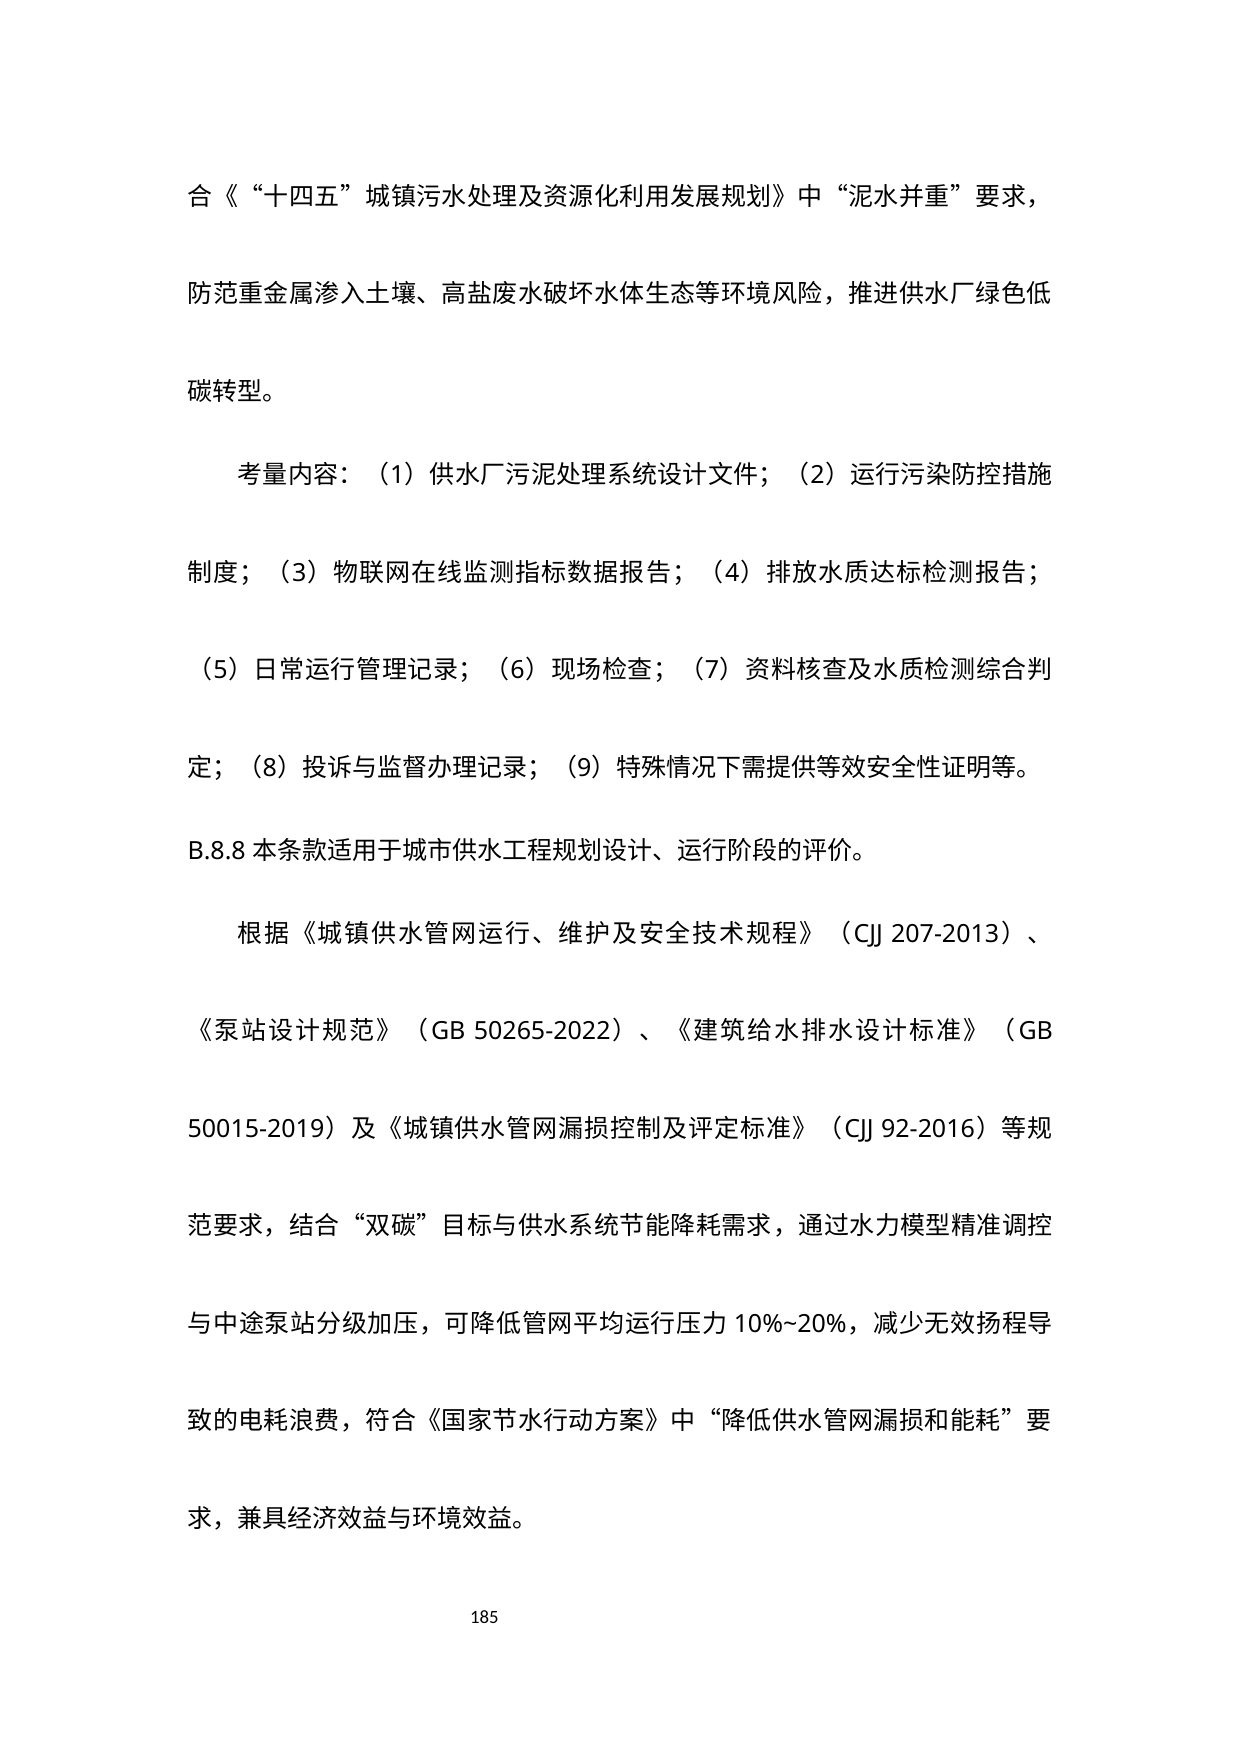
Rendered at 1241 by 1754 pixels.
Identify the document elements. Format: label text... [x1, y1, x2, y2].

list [187, 162, 1053, 422]
list 根据《城镇供水管网运行、维护及安全技术规程》（CJJ 207-2013）、《泵站设计规范》（GB 50265-2022）、《建筑给水排水设计标准》（GB 50015-2019）及《城镇供水管网漏损控制及评定标准》（CJJ 92-2016）等规范要求，结合“双碳”目标与供水系统节能降耗需求，通过水力模型精准调控与中途泵站分级加压，可降低管网平均运行压力10%~20%，减少无效扬程导致的电耗浪费，符合《国家节水行动方案》中“降低供水管网漏损和能耗”要求，兼具经济效益与环境效益。 [187, 899, 1053, 1549]
list B.8.8 本条款适用于城市供水工程规划设计、运行阶段的评价。 [187, 816, 1053, 881]
list 考量内容：（1）供水厂污泥处理系统设计文件；（2）运行污染防控措施制度；（3）物联网在线监测指标数据报告；（4）排放水质达标检测报告；（5）日常运行管理记录；（6）现场检查；（7）资料核查及水质检测综合判定；（8）投诉与监督办理记录；（9）特殊情况下需提供等效安全性证明等。 [187, 440, 1053, 798]
